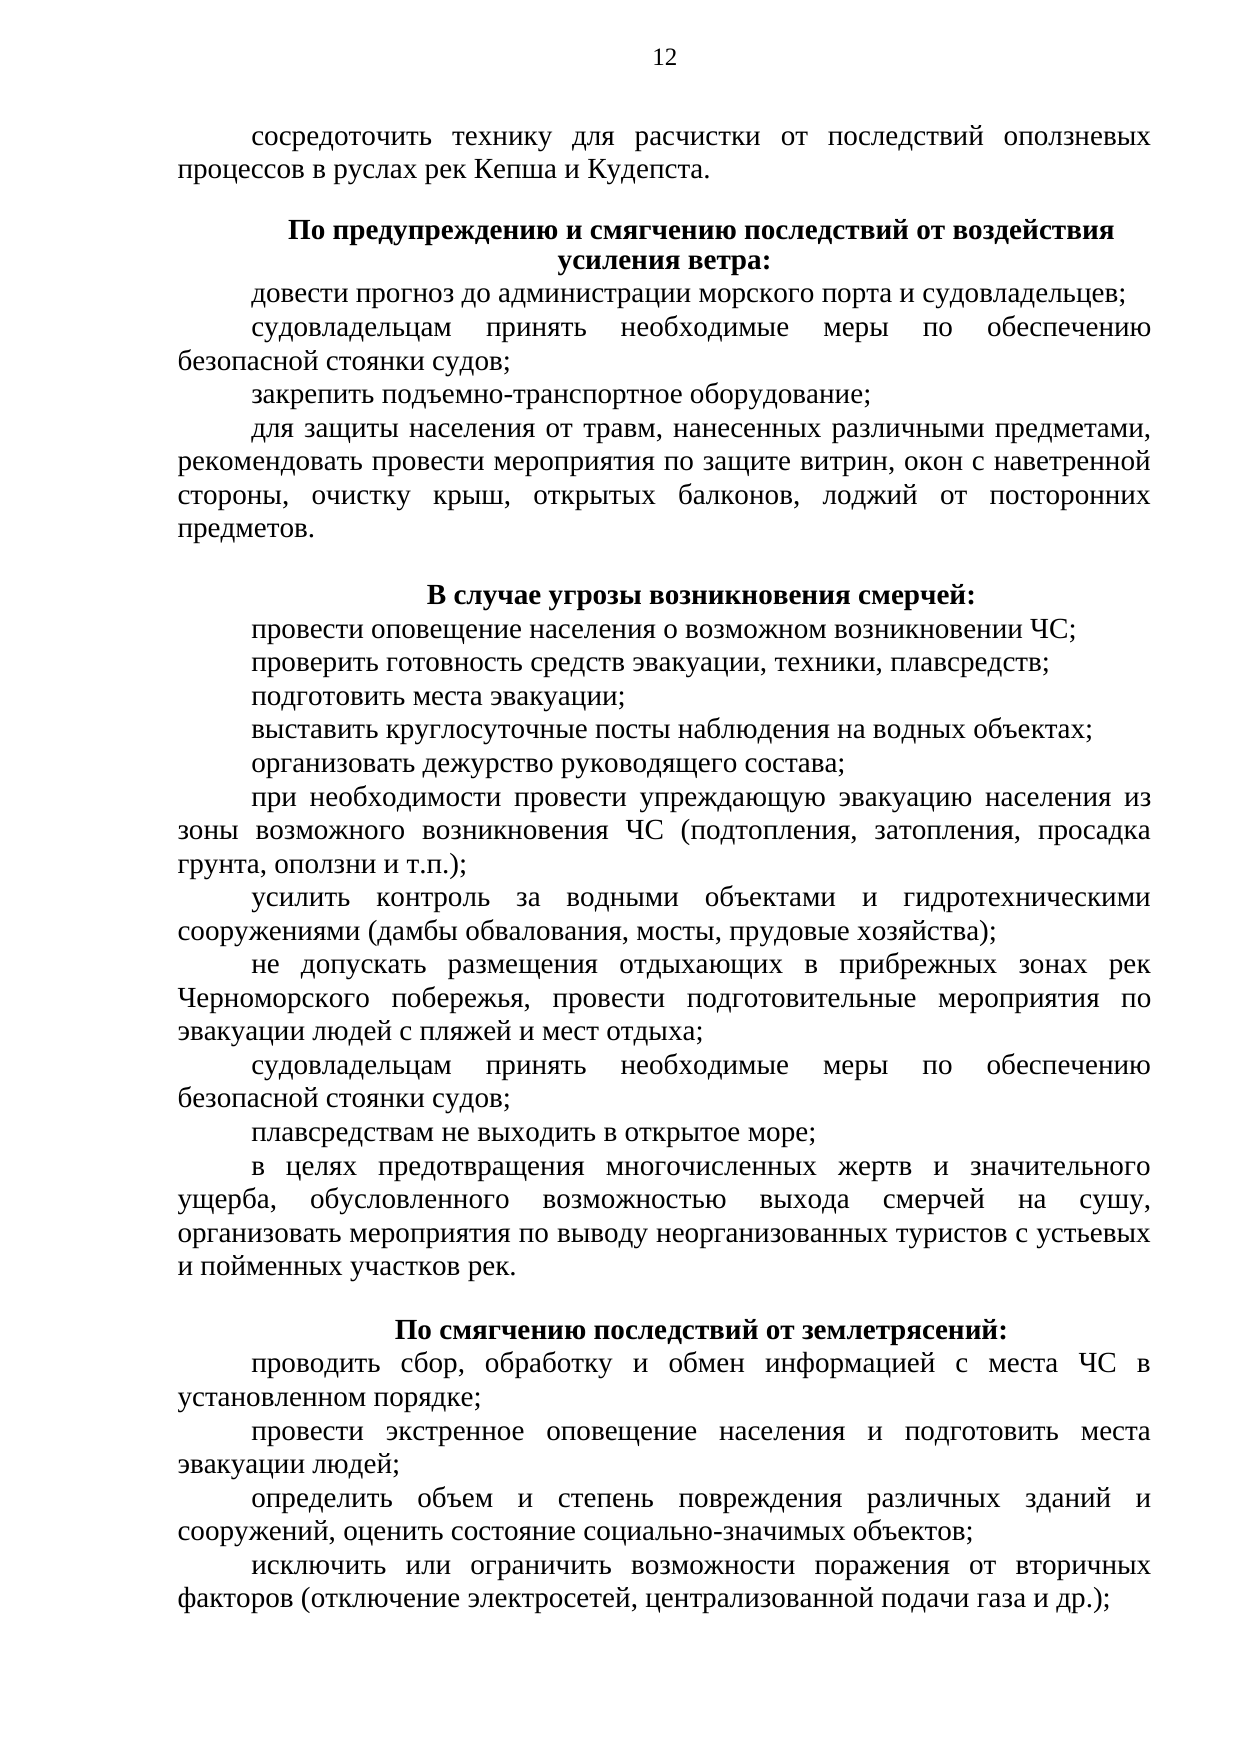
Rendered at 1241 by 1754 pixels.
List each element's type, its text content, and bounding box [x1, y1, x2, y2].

text организовать дежурство руководящего состава; [177, 745, 1152, 779]
text судовладельцам принять необходимые меры по обеспечению безопасной стоянки судов; [177, 309, 1152, 376]
text провести оповещение населения о возможном возникновении ЧС; [177, 611, 1152, 644]
text подготовить места эвакуации; [177, 678, 1152, 712]
text проверить готовность средств эвакуации, техники, плавсредств; [177, 644, 1152, 678]
text По смягчению последствий от землетрясений: [177, 1315, 1152, 1346]
text довести прогноз до администрации морского порта и судовладельцев; [177, 276, 1152, 309]
text провести экстренное оповещение населения и подготовить места эвакуации людей; [177, 1413, 1152, 1480]
text закрепить подъемно-транспортное оборудование; [177, 376, 1152, 410]
text плавсредствам не выходить в открытое море; [177, 1114, 1152, 1148]
text По предупреждению и смягчению последствий от воздействия усиления ветра: [177, 215, 1152, 276]
text выставить круглосуточные посты наблюдения на водных объектах; [177, 712, 1152, 745]
text усилить контроль за водными объектами и гидротехническими сооружениями (дамбы обвалования, мосты, прудовые хозяйства); [177, 879, 1152, 946]
text судовладельцам принять необходимые меры по обеспечению безопасной стоянки судов; [177, 1047, 1152, 1114]
text исключить или ограничить возможности поражения от вторичных факторов (отключение электросетей, централизованной подачи газа и др.); [177, 1547, 1152, 1614]
text при необходимости провести упреждающую эвакуацию населения из зоны возможного возникновения ЧС (подтопления, затопления, просадка грунта, оползни и т.п.); [177, 779, 1152, 879]
text сосредоточить технику для расчистки от последствий оползневых процессов в руслах рек Кепша и Кудепста. [177, 118, 1152, 185]
text определить объем и степень повреждения различных зданий и сооружений, оценить состояние социально-значимых объектов; [177, 1480, 1152, 1547]
text в целях предотвращения многочисленных жертв и значительного ущерба, обусловленного возможностью выхода смерчей на сушу, организовать мероприятия по выводу неорганизованных туристов с устьевых и пойменных участков рек. [177, 1148, 1152, 1282]
text не допускать размещения отдыхающих в прибрежных зонах рек Черноморского побережья, провести подготовительные мероприятия по эвакуации людей с пляжей и мест отдыха; [177, 946, 1152, 1047]
text для защиты населения от травм, нанесенных различными предметами, рекомендовать провести мероприятия по защите витрин, окон с наветренной стороны, очистку крыш, открытых балконов, лоджий от посторонних предметов. [177, 410, 1152, 544]
text проводить сбор, обработку и обмен информацией с места ЧС в установленном порядке; [177, 1346, 1152, 1413]
text В случае угрозы возникновения смерчей: [177, 577, 1152, 611]
